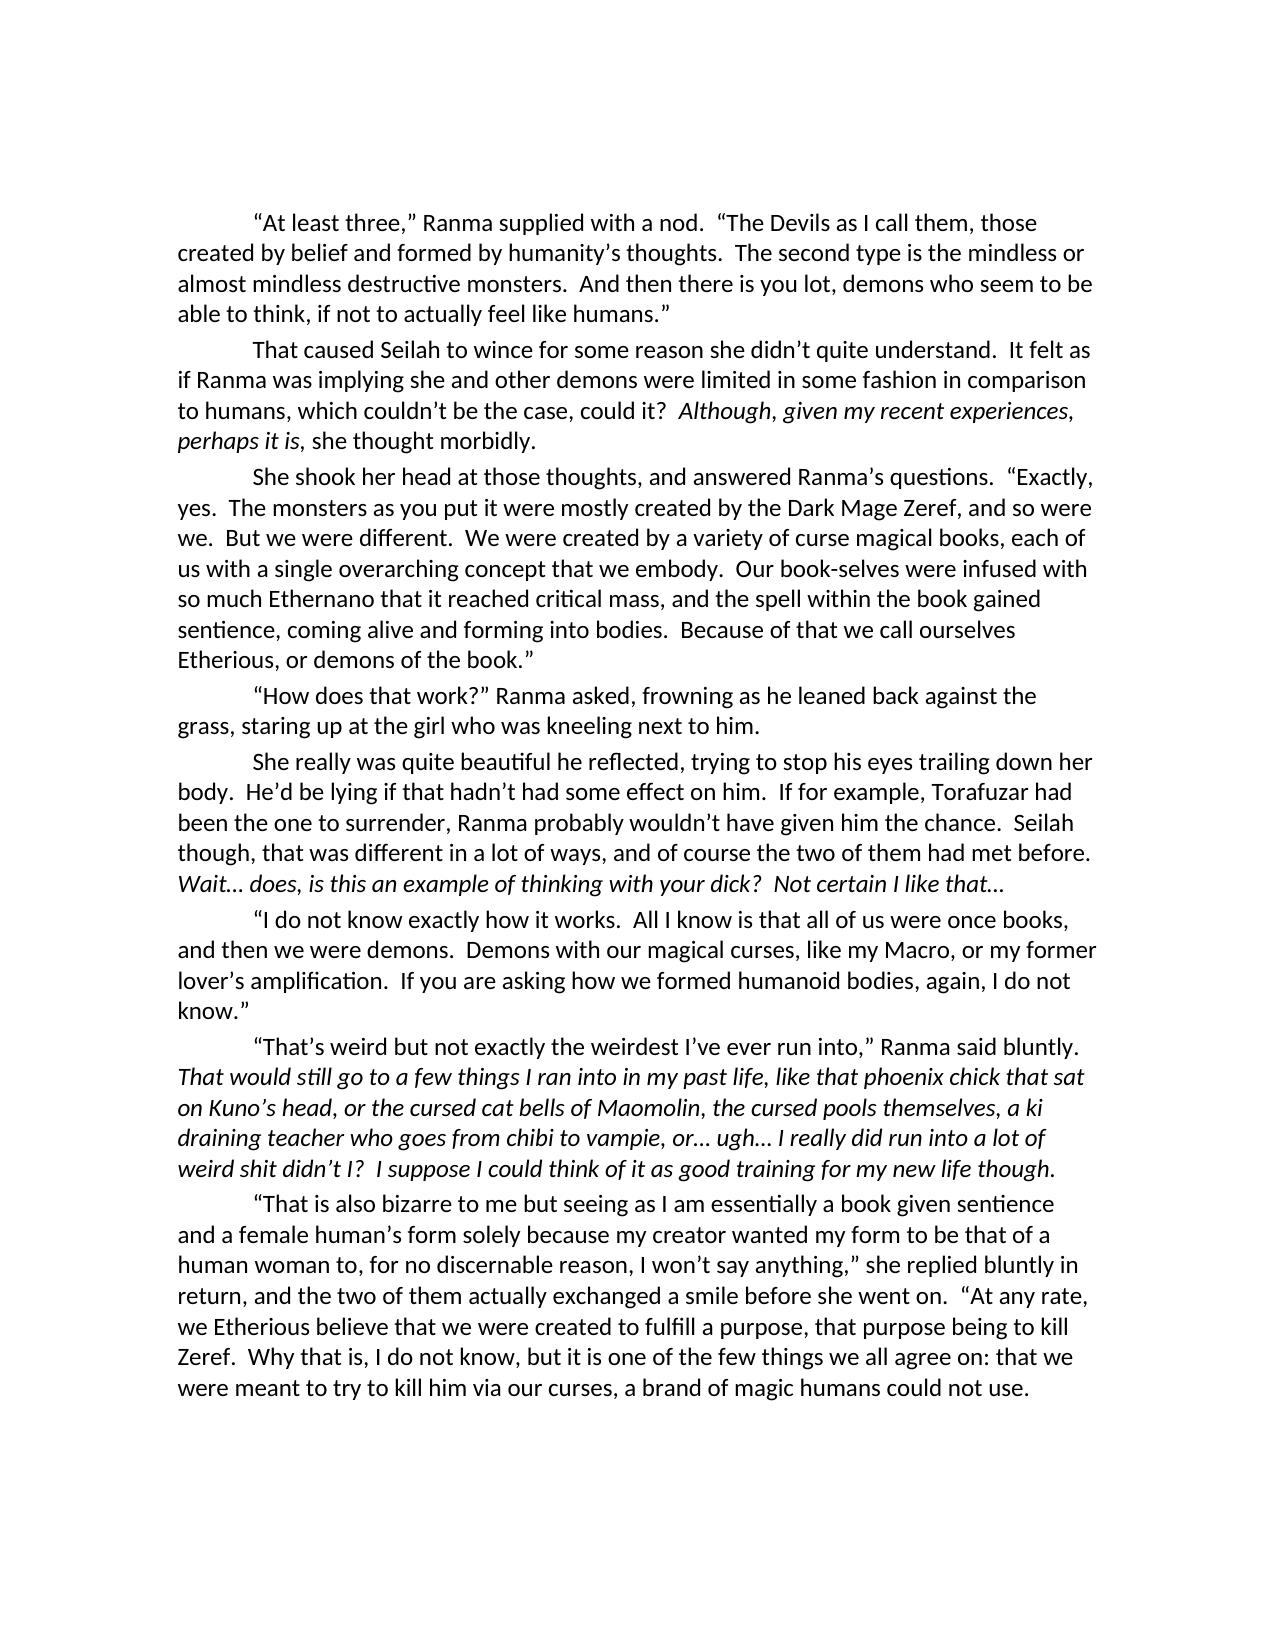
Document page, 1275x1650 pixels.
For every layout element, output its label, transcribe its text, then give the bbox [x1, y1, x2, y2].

text She really was quite beautiful he reflected, trying to stop his eyes trailing down her body. He’d be lying if that hadn’t had some effect on him. If for example, Torafuzar had been the one to surrender, Ranma probably wouldn’t have given him the chance. Seilah though, that was different in a lot of ways, and of course the two of them had met before. Wait… does, is this an example of thinking with your dick? Not certain I like that… [177, 746, 1098, 899]
text “At least three,” Ranma supplied with a nod. “The Devils as I call them, those created by belief and formed by humanity’s thoughts. The second type is the mindless or almost mindless destructive monsters. And then there is you lot, demons who seem to be able to think, if not to actually feel like humans.” [177, 207, 1098, 329]
text “That is also bizarre to me but seeing as I am essentially a book given sentience and a female human’s form solely because my creator wanted my form to be that of a human woman to, for no discernable reason, I won’t say anything,” she replied bluntly in return, and the two of them actually exchanged a smile before she went on. “At any rate, we Etherious believe that we were created to fulfill a purpose, that purpose being to kill Zeref. Why that is, I do not know, but it is one of the few things we all agree on: that we were meant to try to kill him via our curses, a brand of magic humans could not use. [177, 1189, 1098, 1402]
text “I do not know exactly how it works. All I know is that all of us were once books, and then we were demons. Demons with our magical curses, like my Macro, or my former lover’s amplification. If you are asking how we formed humanoid bodies, again, I do not know.” [177, 904, 1098, 1026]
text She shook her head at those thoughts, and answered Ranma’s questions. “Exactly, yes. The monsters as you put it were mostly created by the Dark Mage Zeref, and so were we. But we were different. We were created by a variety of curse magical books, each of us with a single overarching concept that we embody. Our book-selves were infused with so much Ethernano that it reached critical mass, and the spell within the book gained sentience, coming alive and forming into bodies. Because of that we call ourselves Etherious, or demons of the book.” [177, 461, 1098, 675]
text That caused Seilah to wince for some reason she didn’t quite understand. It felt as if Ranma was implying she and other demons were limited in some fashion in comparison to humans, which couldn’t be the case, could it? Although, given my recent experiences, perhaps it is, she thought morbidly. [177, 334, 1098, 456]
text “How does that work?” Ranma asked, frowning as he leaned back against the grass, staring up at the girl who was kneeling next to him. [177, 680, 1098, 741]
text “That’s weird but not exactly the weirdest I’ve ever run into,” Ranma said bluntly. That would still go to a few things I ran into in my past life, like that phoenix chick that sat on Kuno’s head, or the cursed cat bells of Maomolin, the cursed pools themselves, a ki draining teacher who goes from chibi to vampie, or… ugh… I really did run into a lot of weird shit didn’t I? I suppose I could think of it as good training for my new life though. [177, 1031, 1098, 1183]
